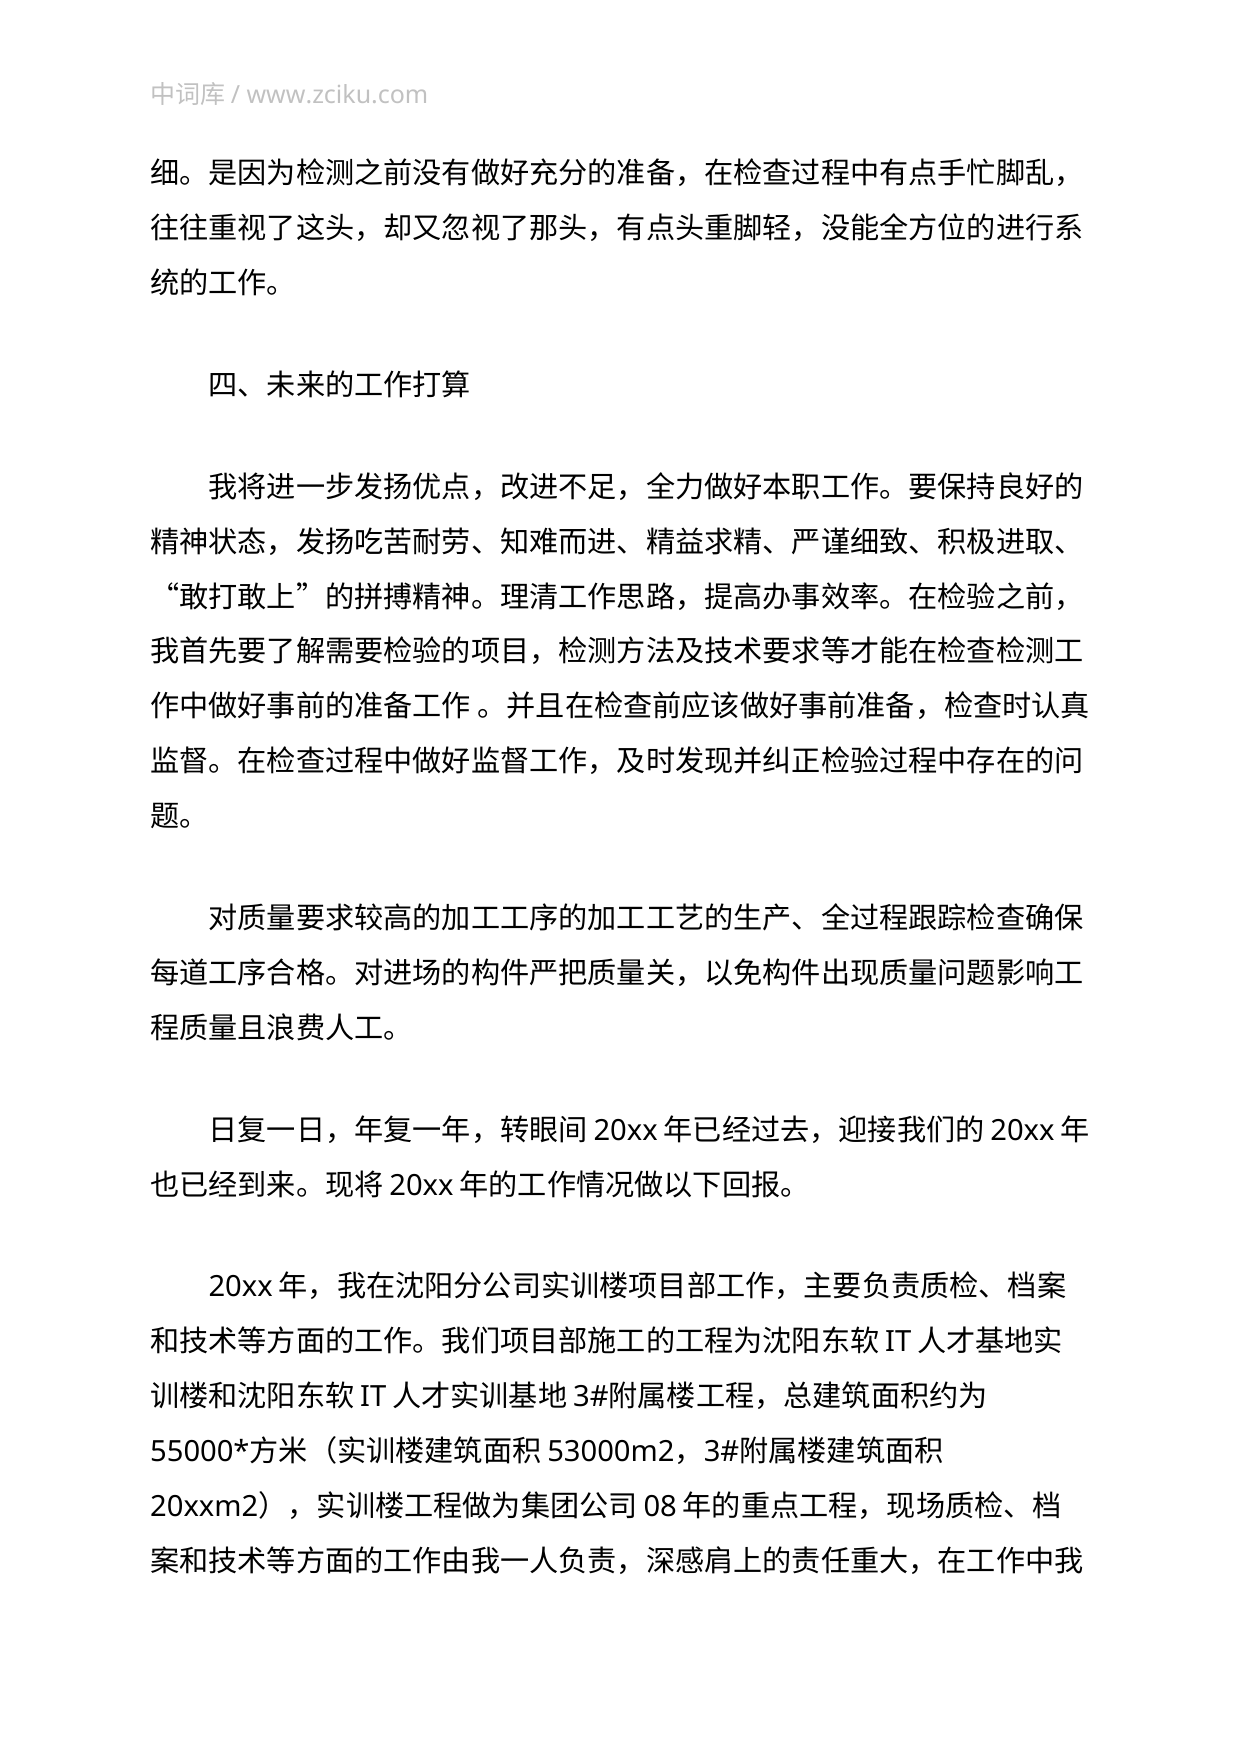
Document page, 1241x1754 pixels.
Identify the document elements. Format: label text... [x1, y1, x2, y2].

text 对质量要求较高的加工工序的加工工艺的生产、全过程跟踪检查确保每道工序合格。对进场的构件严把质量关，以免构件出现质量问题影响工程质量且浪费人工。 [150, 894, 1090, 1047]
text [150, 150, 1090, 302]
text 四、未来的工作打算 [150, 362, 1090, 404]
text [150, 1263, 1090, 1580]
text 日复一日，年复一年，转眼间20xx年已经过去，迎接我们的20xx年也已经到来。现将20xx年的工作情况做以下回报。 [150, 1106, 1090, 1203]
text 我将进一步发扬优点，改进不足，全力做好本职工作。要保持良好的精神状态，发扬吃苦耐劳、知难而进、精益求精、严谨细致、积极进取、“敢打敢上”的拼搏精神。理清工作思路，提高办事效率。在检验之前，我首先要了解需要检验的项目，检测方法及技术要求等才能在检查检测工作中做好事前的准备工作 。并且在检查前应该做好事前准备，检查时认真监督。在检查过程中做好监督工作，及时发现并纠正检验过程中存在的问题。 [150, 463, 1090, 835]
